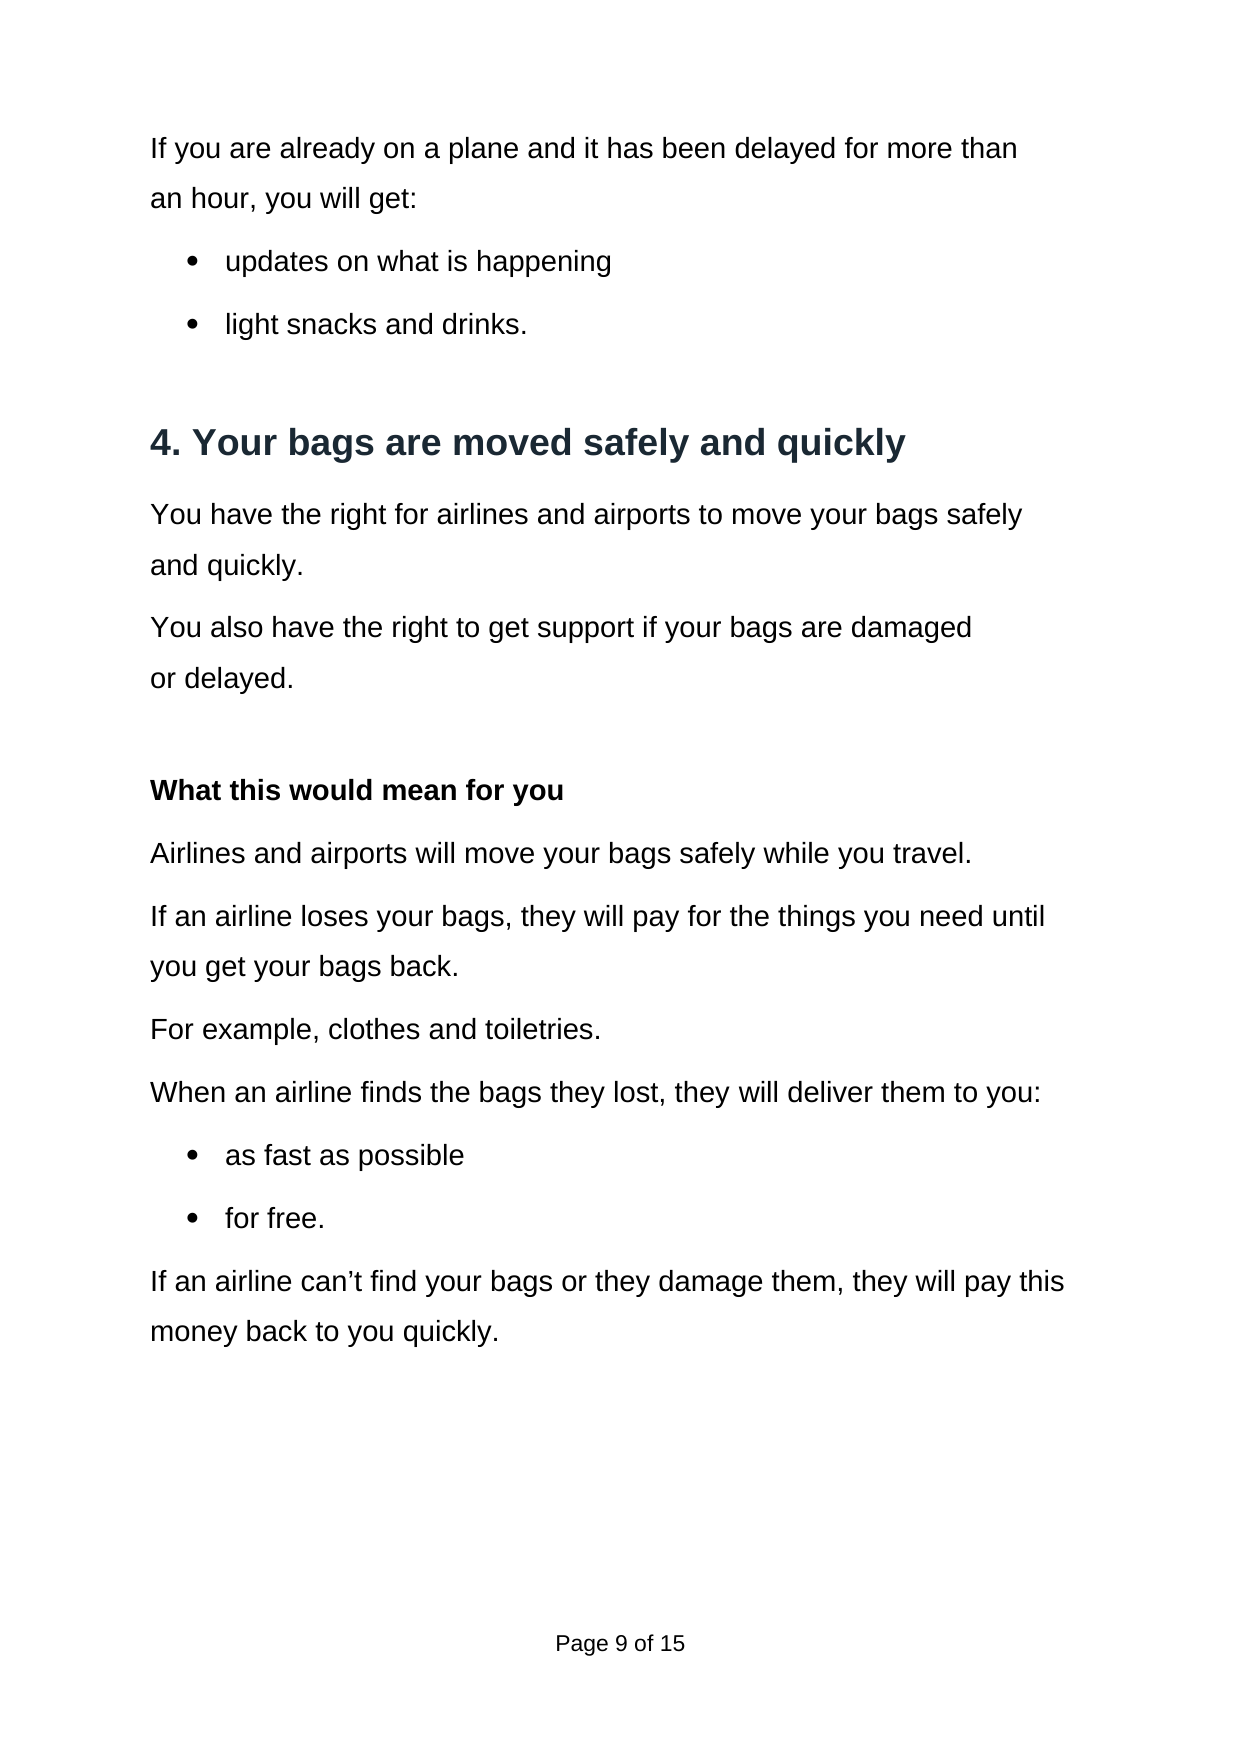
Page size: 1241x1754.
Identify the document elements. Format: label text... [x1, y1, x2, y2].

text You have the right for airlines and airports to move your bags safely and quickly. [150, 497, 1090, 581]
text If you are already on a plane and it has been delayed for more than an hour, you will get: [150, 131, 1090, 214]
text You also have the right to get support if your bags are damaged or delayed. [150, 610, 1090, 694]
text For example, clothes and toiletries. [150, 1012, 1090, 1046]
list for free. [187, 1201, 1090, 1235]
text Airlines and airports will move your bags safely while you travel. [150, 836, 1090, 870]
list updates on what is happening [187, 244, 1090, 277]
text When an airline finds the bags they lost, they will deliver them to you: [150, 1075, 1090, 1108]
subtitle What this would mean for you [150, 773, 1090, 807]
list as fast as possible [187, 1138, 1090, 1172]
list light snacks and drinks. [187, 307, 1090, 341]
subtitle 4. Your bags are moved safely and quickly [150, 420, 1090, 463]
text If an airline can’t find your bags or they damage them, they will pay this money back to you quickly. [150, 1264, 1090, 1348]
text If an airline loses your bags, they will pay for the things you need until you get your bags back. [150, 899, 1090, 983]
